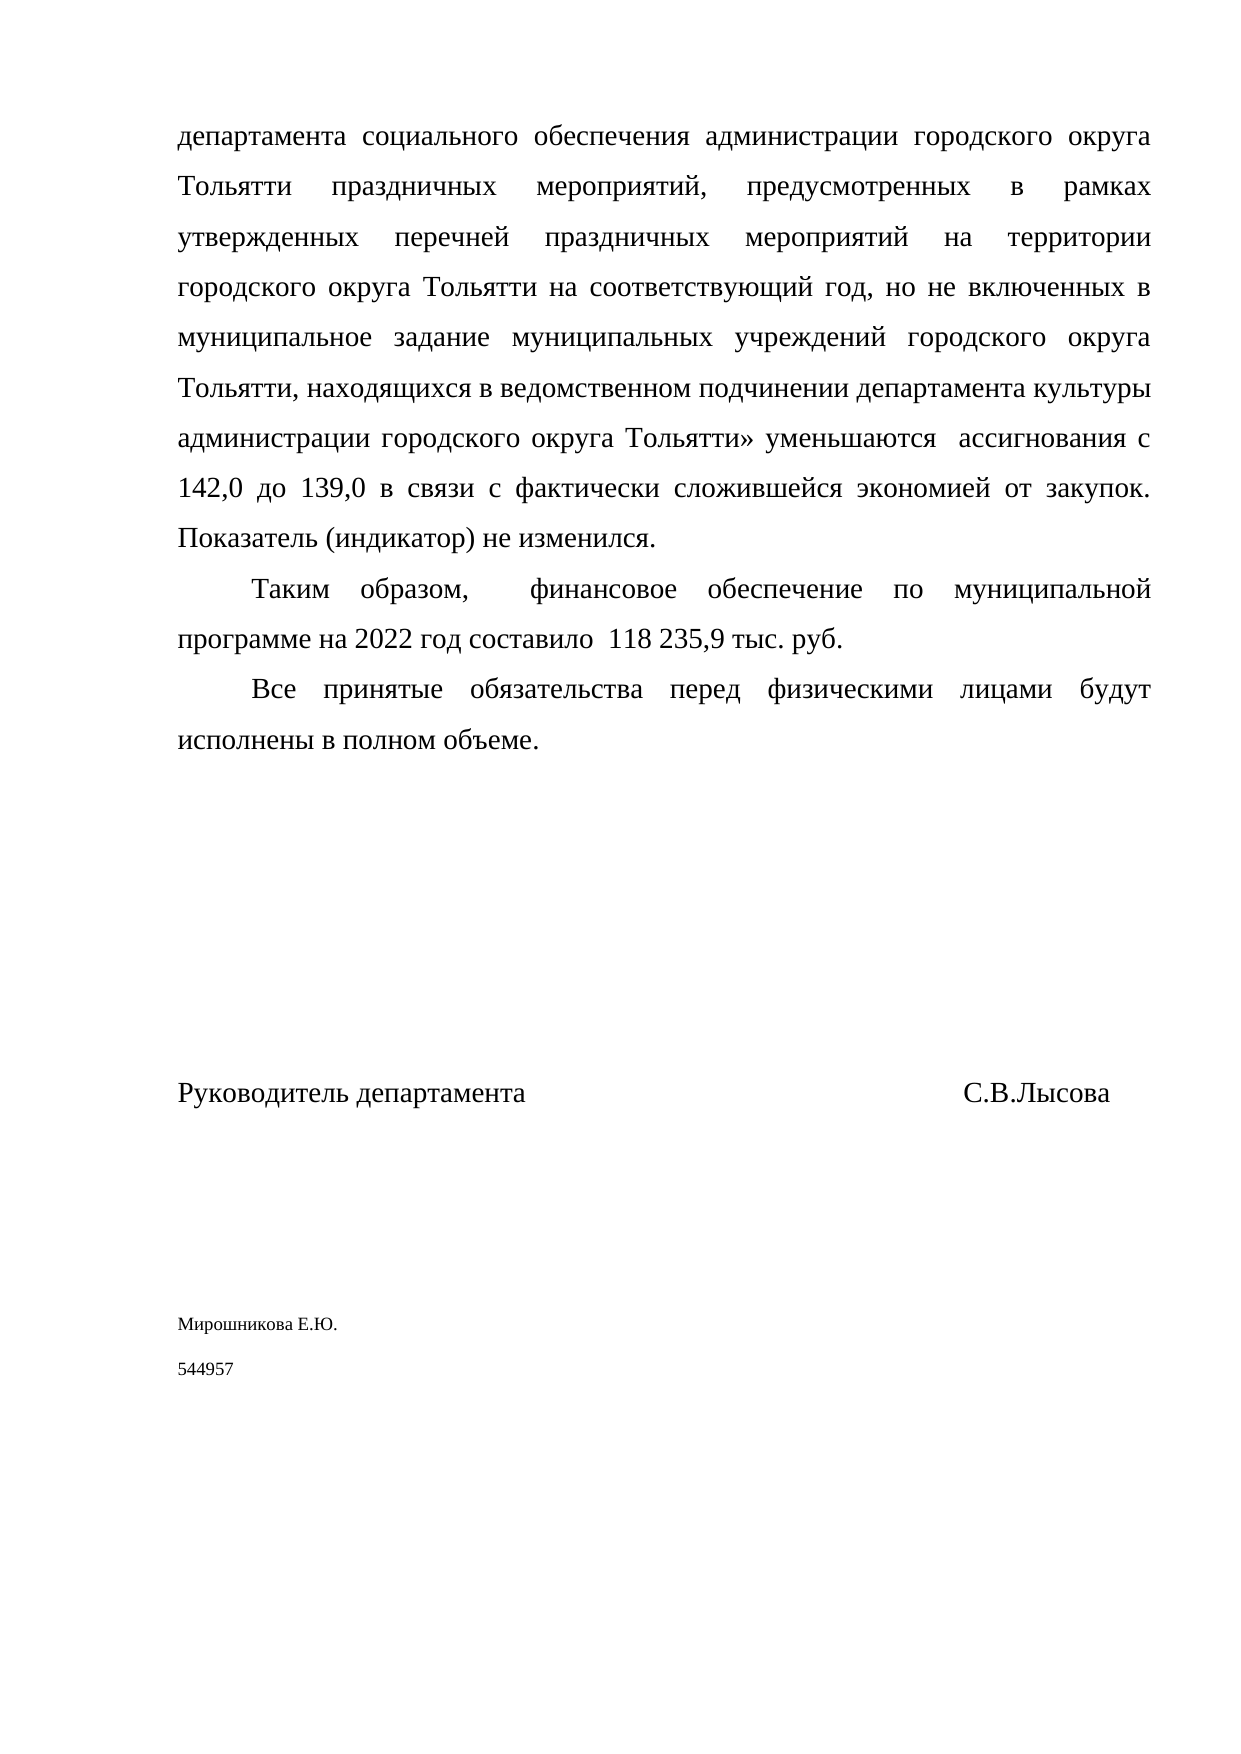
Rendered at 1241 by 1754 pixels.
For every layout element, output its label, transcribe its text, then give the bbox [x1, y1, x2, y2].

text Все принятые обязательства перед физическими лицами будут исполнены в полном объеме. [177, 672, 1152, 755]
text 544957 [177, 1358, 1152, 1380]
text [177, 118, 1152, 554]
text Таким образом, финансовое обеспечение по муниципальной программе на 2022 год составило 118 235,9 тыс. руб. [177, 571, 1152, 655]
text Руководитель департамента С.В.Лысова [177, 1075, 1152, 1108]
text Мирошникова Е.Ю. [177, 1312, 1152, 1334]
